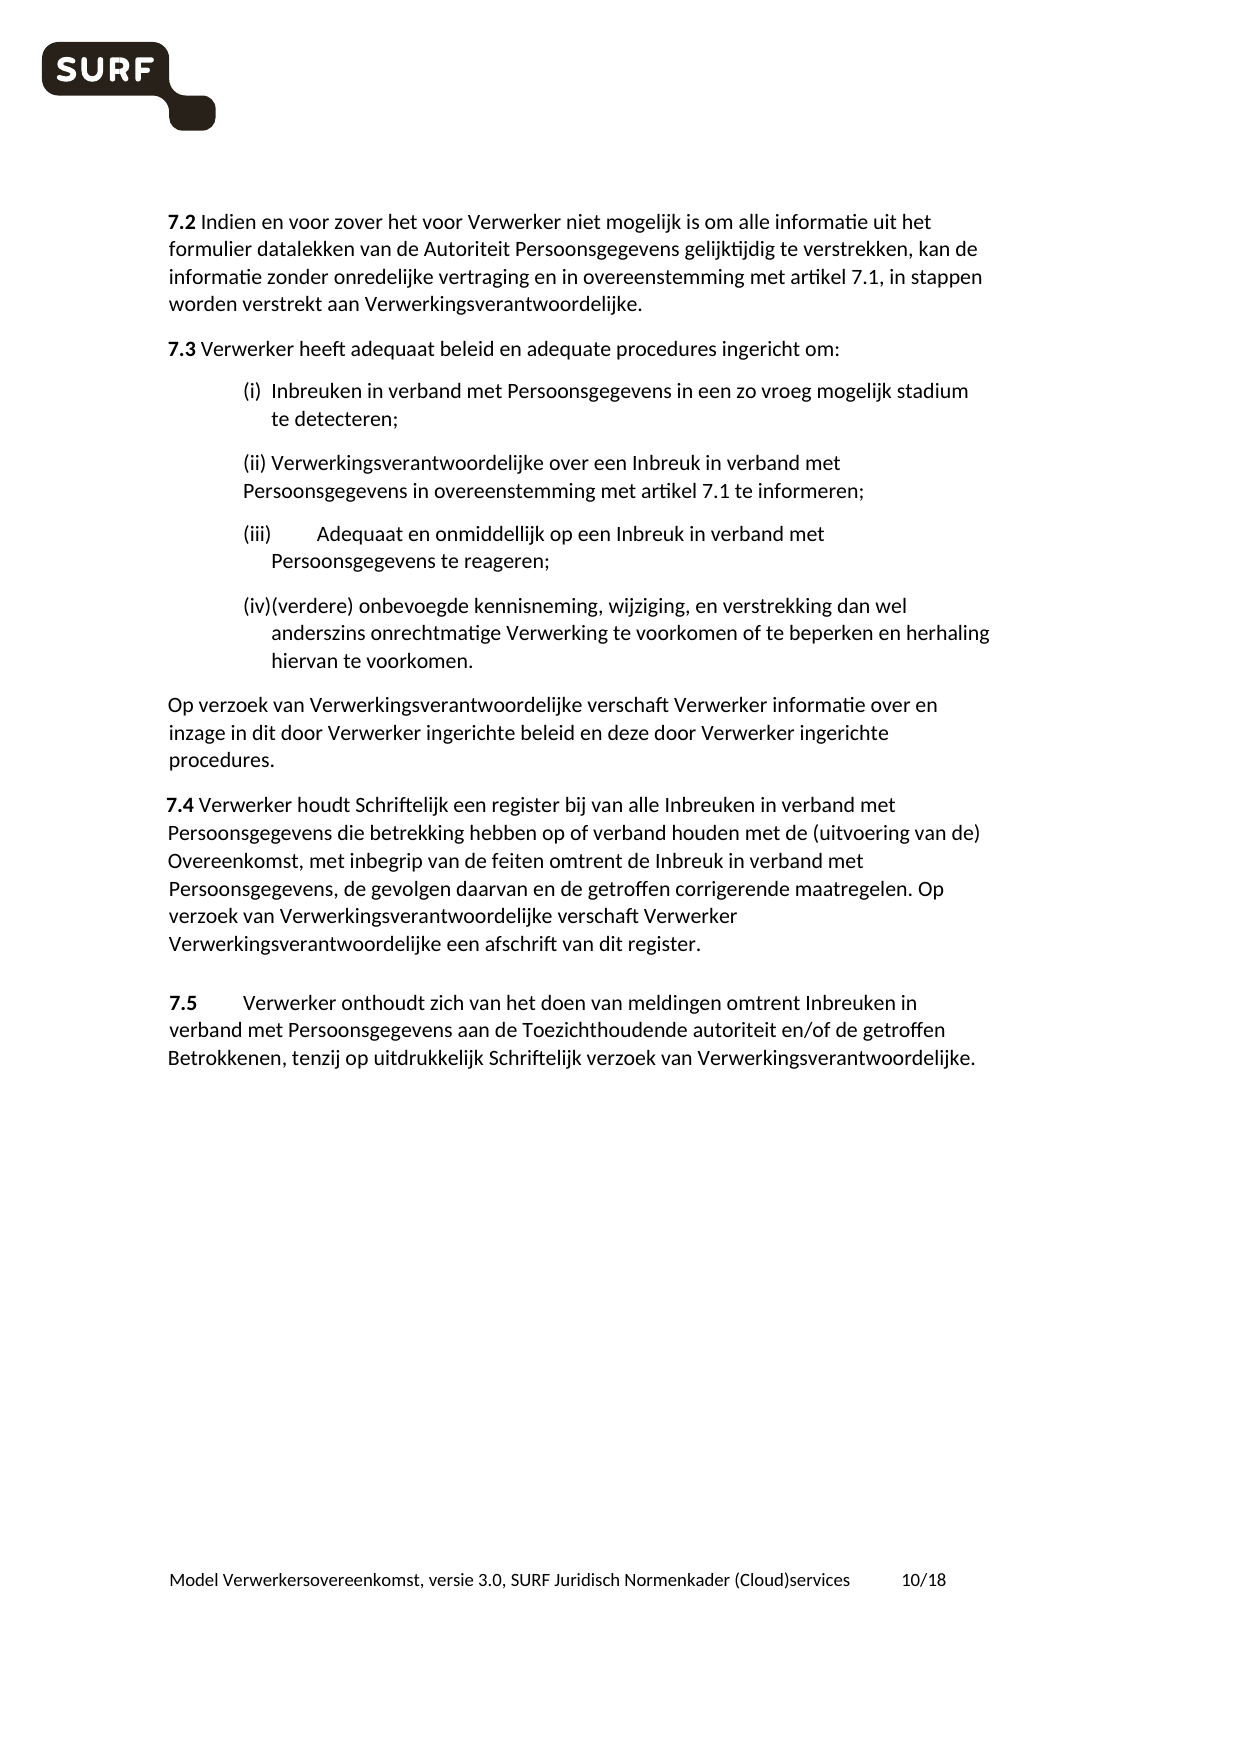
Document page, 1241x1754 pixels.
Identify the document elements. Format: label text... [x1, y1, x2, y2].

text Persoonsgegevens in overeenstemming met artikel 7.1 te informeren; [243, 478, 991, 504]
text 7.2 Indien en voor zover het voor Verwerker niet mogelijk is om alle informatie uit het formulier datalekken van de Autoriteit Persoonsgegevens gelijktijdig te verstrekken, kan de informatie zonder onredelijke vertraging en in overeenstemming met artikel 7.1, in stappen worden verstrekt aan Verwerkingsverantwoordelijke. [168, 208, 991, 317]
text Betrokkenen, tenzij op uitdrukkelijk Schriftelijk verzoek van Verwerkingsverantwoordelijke. [168, 1044, 991, 1071]
text Op verzoek van Verwerkingsverantwoordelijke verschaft Verwerker informatie over en inzage in dit door Verwerker ingerichte beleid en deze door Verwerker ingerichte procedures. [168, 692, 991, 773]
text 7.3 Verwerker heeft adequaat beleid en adequate procedures ingericht om: [168, 335, 991, 362]
list Adequaat en onmiddellijk op een Inbreuk in verband met Persoonsgegevens te reageren; [243, 520, 991, 574]
list Verwerkingsverantwoordelijke over een Inbreuk in verband met [243, 449, 991, 476]
text Overeenkomst, met inbegrip van de feiten omtrent de Inbreuk in verband met Persoonsgegevens, de gevolgen daarvan en de getroffen corrigerende maatregelen. Op verzoek van Verwerkingsverantwoordelijke verschaft Verwerker Verwerkingsverantwoordelijke een afschrift van dit register. [168, 848, 991, 957]
list Verwerker onthoudt zich van het doen van meldingen omtrent Inbreuken in verband met Persoonsgegevens aan de Toezichthoudende autoriteit en/of de getroffen [169, 989, 991, 1043]
text Persoonsgegevens die betrekking hebben op of verband houden met de (uitvoering van de) [168, 819, 991, 846]
list Verwerker houdt Schriftelijk een register bij van alle Inbreuken in verband met [166, 791, 991, 818]
list Inbreuken in verband met Persoonsgegevens in een zo vroeg mogelijk stadium te detecteren; [243, 377, 991, 431]
list (verdere) onbevoegde kennisneming, wijziging, en verstrekking dan wel anderszins onrechtmatige Verwerking te voorkomen of te beperken en herhaling hiervan te voorkomen. [243, 592, 991, 673]
